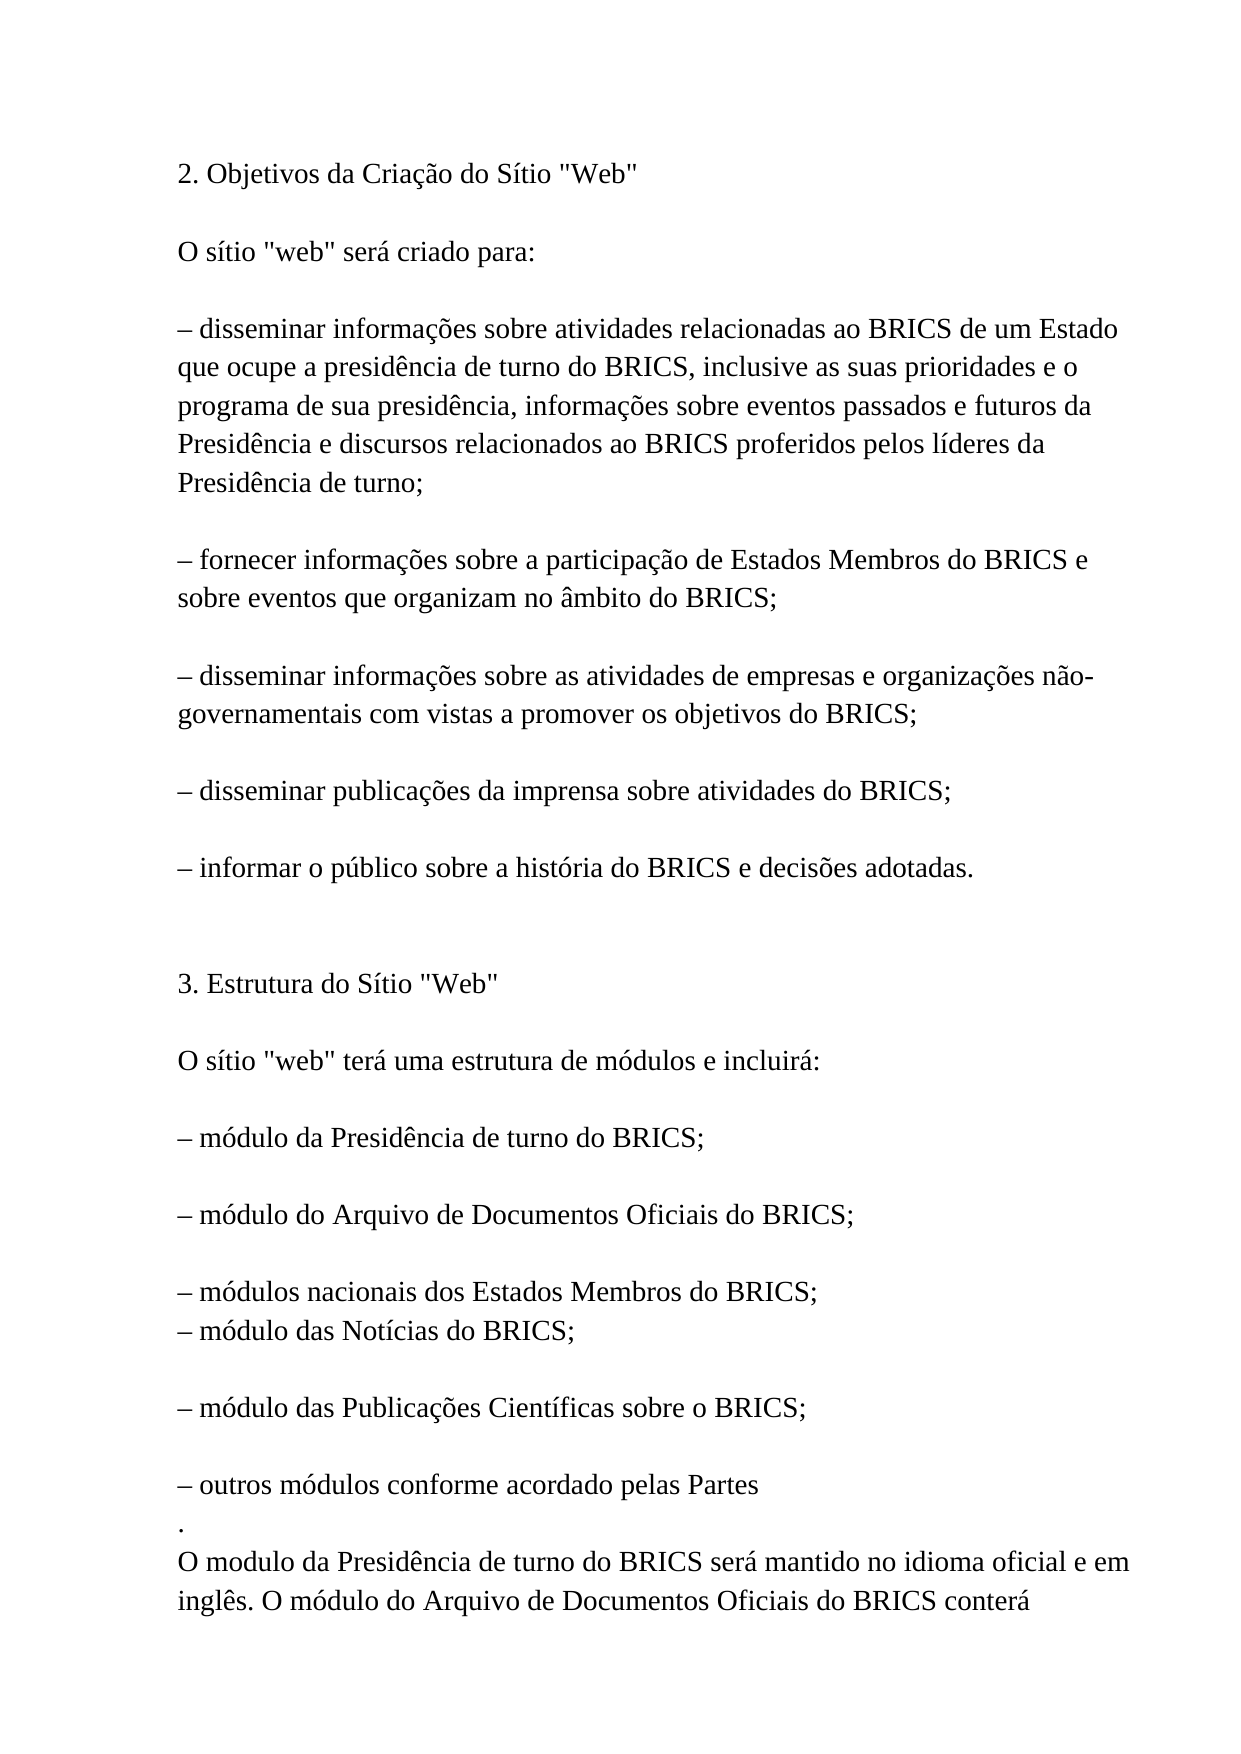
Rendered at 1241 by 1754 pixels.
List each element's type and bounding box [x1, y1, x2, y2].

text [177, 118, 1152, 1616]
